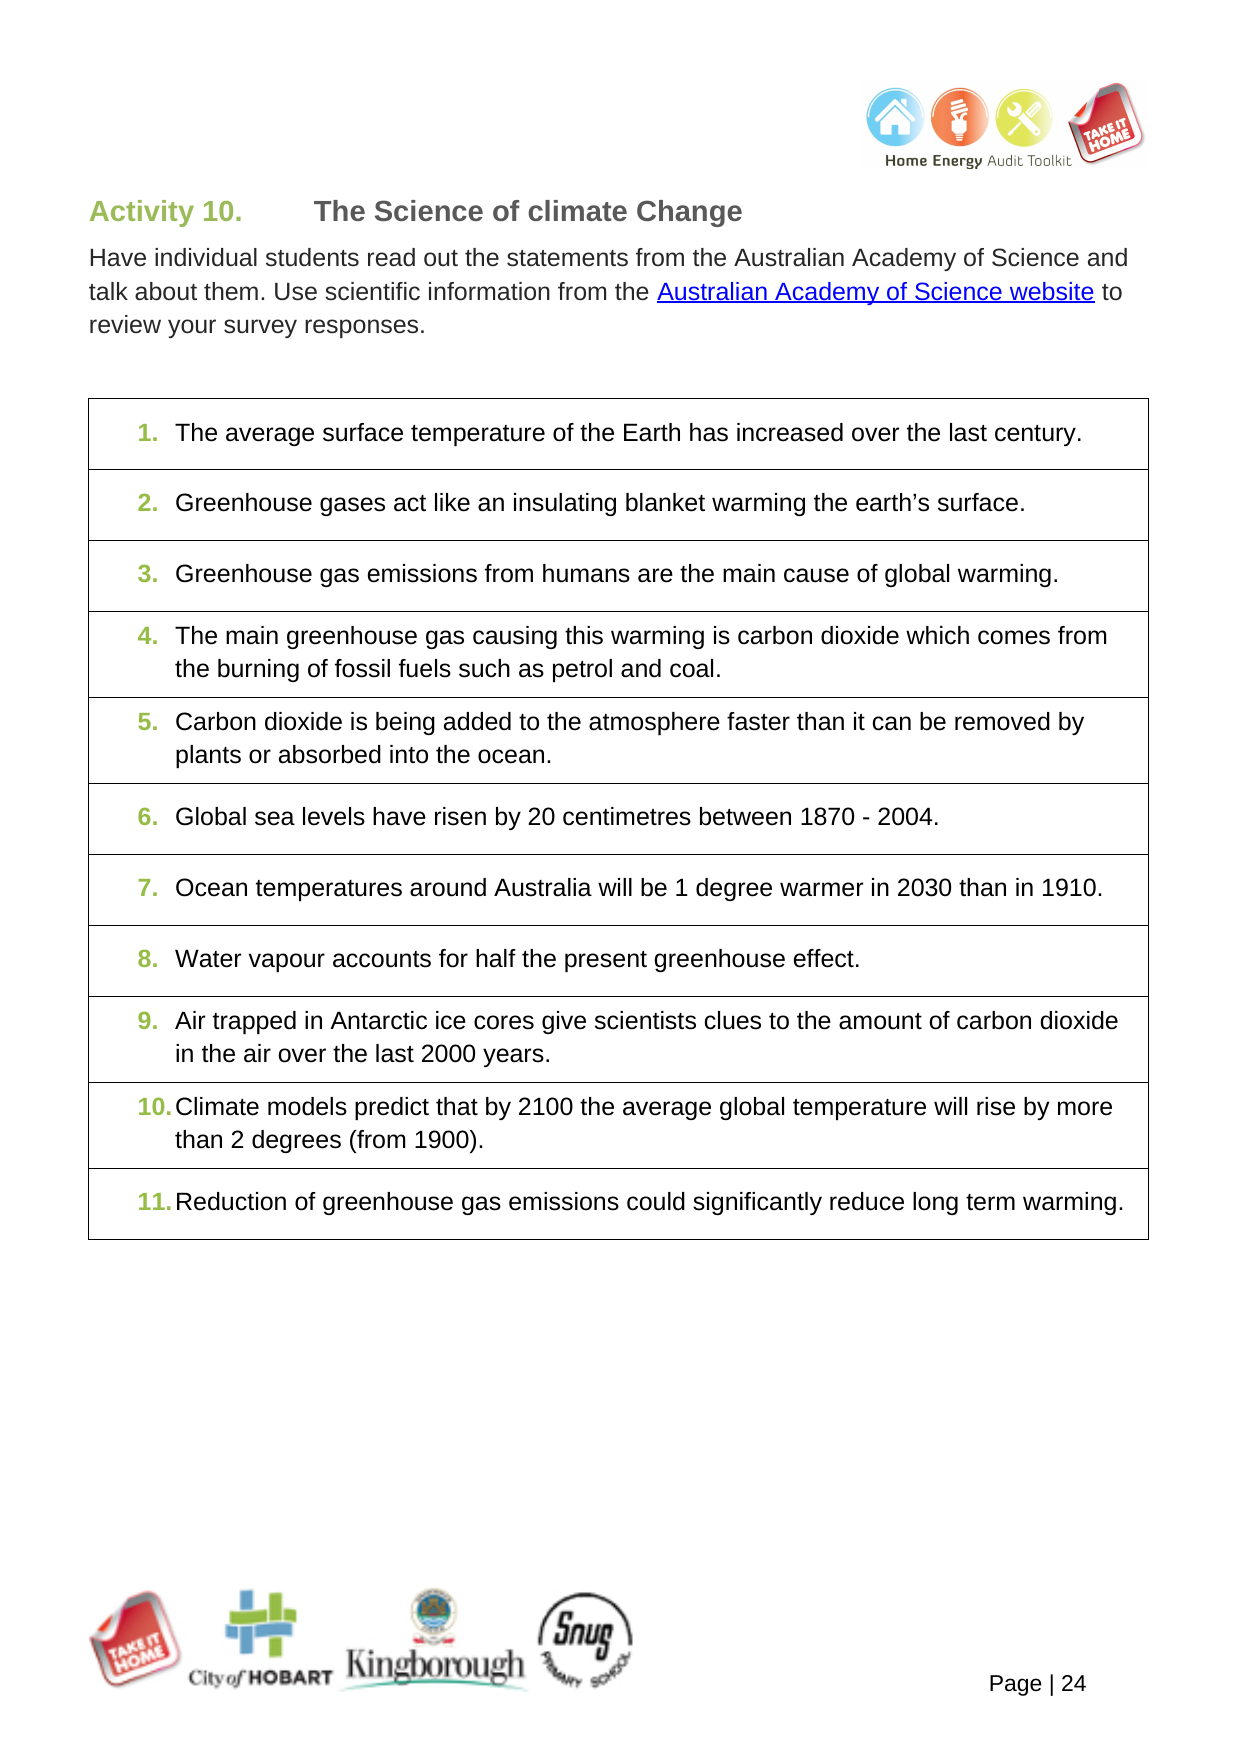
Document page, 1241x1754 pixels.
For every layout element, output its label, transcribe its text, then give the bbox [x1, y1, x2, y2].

table_cell Ocean temperatures around Australia will be 1 degree warmer in 2030 than in 1910. [89, 855, 1148, 925]
table_cell Carbon dioxide is being added to the atmosphere faster than it can be removed by plants or absorbed into the ocean. [89, 698, 1148, 783]
table_header The average surface temperature of the Earth has increased over the last century. [89, 399, 1148, 469]
text Have individual students read out the statements from the Australian Academy of Science and talk about them. Use scientific information from the Australian Academy of Science website to review your survey responses. [89, 240, 1152, 340]
table_cell Water vapour accounts for half the present greenhouse effect. [89, 926, 1148, 996]
table_cell Climate models predict that by 2100 the average global temperature will rise by more than 2 degrees (from 1900). [89, 1083, 1148, 1168]
subtitle The Science of climate Change [89, 198, 1152, 227]
table_cell Air trapped in Antarctic ice cores give scientists clues to the amount of carbon dioxide in the air over the last 2000 years. [89, 997, 1148, 1082]
table_cell Greenhouse gas emissions from humans are the main cause of global warming. [89, 541, 1148, 611]
picture [88, 1587, 637, 1692]
table_cell The main greenhouse gas causing this warming is carbon dioxide which comes from the burning of fossil fuels such as petrol and coal. [89, 612, 1148, 697]
picture [861, 81, 1147, 169]
table_cell Reduction of greenhouse gas emissions could significantly reduce long term warming. [89, 1169, 1148, 1239]
table_cell Greenhouse gases act like an insulating blanket warming the earth’s surface. [89, 470, 1148, 540]
table_cell Global sea levels have risen by 20 centimetres between 1870 - 2004. [89, 784, 1148, 854]
